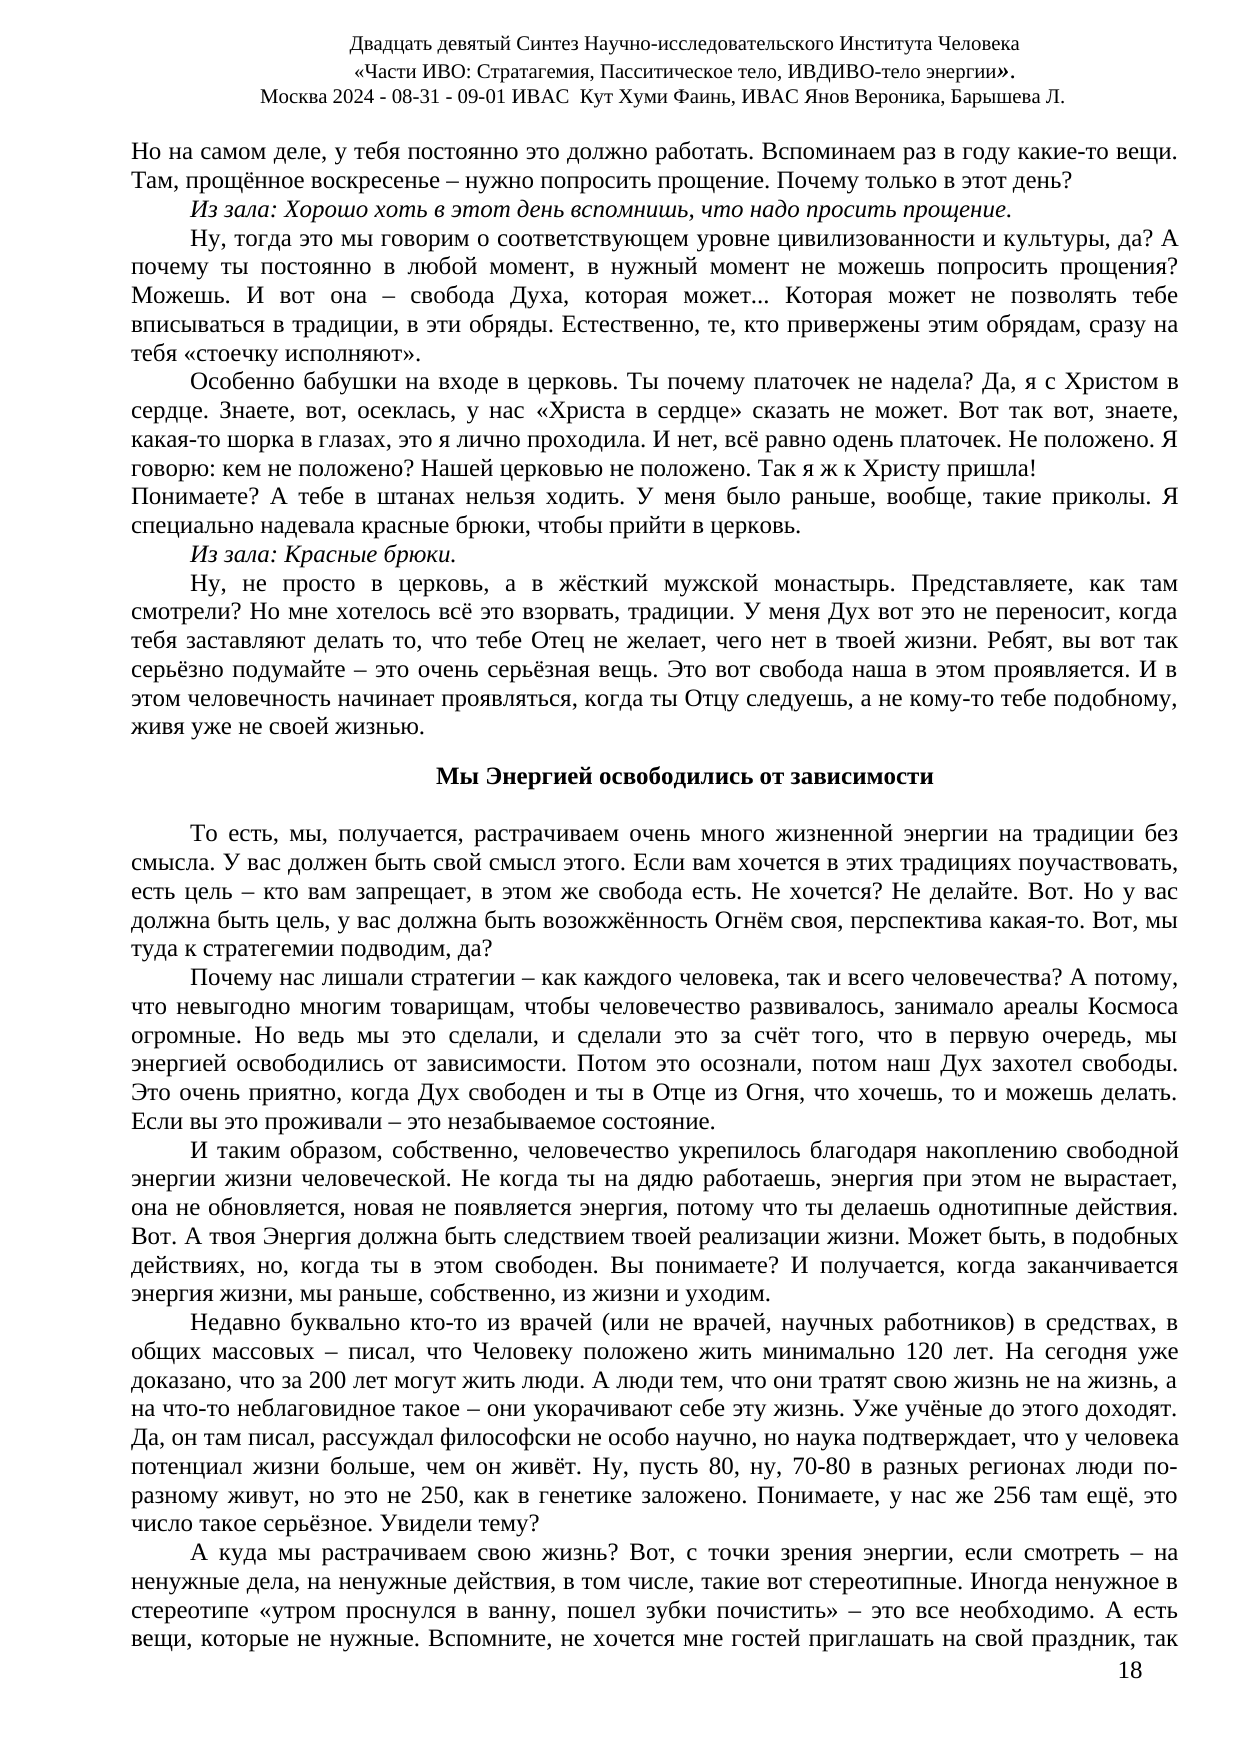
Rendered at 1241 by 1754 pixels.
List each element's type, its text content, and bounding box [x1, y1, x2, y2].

text Из зала: Хорошо хоть в этот день вспомнишь, что надо просить прощение. [131, 194, 1180, 223]
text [131, 136, 1180, 194]
subtitle Мы Энергией освободились от зависимости [131, 761, 1180, 790]
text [131, 1537, 1180, 1652]
text Почему нас лишали стратегии – как каждого человека, так и всего человечества? А потому, что невыгодно многим товарищам, чтобы человечество развивалось, занимало ареалы Космоса огромные. Но ведь мы это сделали, и сделали это за счёт того, что в первую очередь, мы энергией освободились от зависимости. Потом это осознали, потом наш Дух захотел свободы. Это очень приятно, когда Дух свободен и ты в Отце из Огня, что хочешь, то и можешь делать. Если вы это проживали – это незабываемое состояние. [131, 962, 1180, 1135]
text Ну, тогда это мы говорим о соответствующем уровне цивилизованности и культуры, да? А почему ты постоянно в любой момент, в нужный момент не можешь попросить прощения? Можешь. И вот она – свобода Духа, которая может... Которая может не позволять тебе вписываться в традиции, в эти обряды. Естественно, те, кто привержены этим обрядам, сразу на тебя «стоечку исполняют». [131, 223, 1180, 366]
text Из зала: Красные брюки. [131, 539, 1180, 568]
text Ну, не просто в церковь, а в жёсткий мужской монастырь. Представляете, как там смотрели? Но мне хотелось всё это взорвать, традиции. У меня Дух вот это не переносит, когда тебя заставляют делать то, что тебе Отец не желает, чего нет в твоей жизни. Ребят, вы вот так серьёзно подумайте – это очень серьёзная вещь. Это вот свобода наша в этом проявляется. И в этом человечность начинает проявляться, когда ты Отцу следуешь, а не кому-то тебе подобному, живя уже не своей жизнью. [131, 568, 1180, 740]
text Недавно буквально кто-то из врачей (или не врачей, научных работников) в средствах, в общих массовых – писал, что Человеку положено жить минимально 120 лет. На сегодня уже доказано, что за 200 лет могут жить люди. А люди тем, что они тратят свою жизнь не на жизнь, а на что-то неблаговидное такое – они укорачивают себе эту жизнь. Уже учёные до этого доходят. Да, он там писал, рассуждал философски не особо научно, но наука подтверждает, что у человека потенциал жизни больше, чем он живёт. Ну, пусть 80, ну, 70-80 в разных регионах люди по-разному живут, но это не 250, как в генетике заложено. Понимаете, у нас же 256 там ещё, это число такое серьёзное. Увидели тему? [131, 1307, 1180, 1537]
text Особенно бабушки на входе в церковь. Ты почему платочек не надела? Да, я с Христом в сердце. Знаете, вот, осеклась, у нас «Христа в сердце» сказать не может. Вот так вот, знаете, какая-то шорка в глазах, это я лично проходила. И нет, всё равно одень платочек. Не положено. Я говорю: кем не положено? Нашей церковью не положено. Так я ж к Христу пришла! [131, 366, 1180, 481]
text Понимаете? А тебе в штанах нельзя ходить. У меня было раньше, вообще, такие приколы. Я специально надевала красные брюки, чтобы прийти в церковь. [131, 481, 1180, 539]
text И таким образом, собственно, человечество укрепилось благодаря накоплению свободной энергии жизни человеческой. Не когда ты на дядю работаешь, энергия при этом не вырастает, она не обновляется, новая не появляется энергия, потому что ты делаешь однотипные действия. Вот. А твоя Энергия должна быть следствием твоей реализации жизни. Может быть, в подобных действиях, но, когда ты в этом свободен. Вы понимаете? И получается, когда заканчивается энергия жизни, мы раньше, собственно, из жизни и уходим. [131, 1135, 1180, 1307]
text То есть, мы, получается, растрачиваем очень много жизненной энергии на традиции без смысла. У вас должен быть свой смысл этого. Если вам хочется в этих традициях поучаствовать, есть цель – кто вам запрещает, в этом же свобода есть. Не хочется? Не делайте. Вот. Но у вас должна быть цель, у вас должна быть возожжённость Огнём своя, перспектива какая-то. Вот, мы туда к стратегемии подводим, да? [131, 818, 1180, 962]
